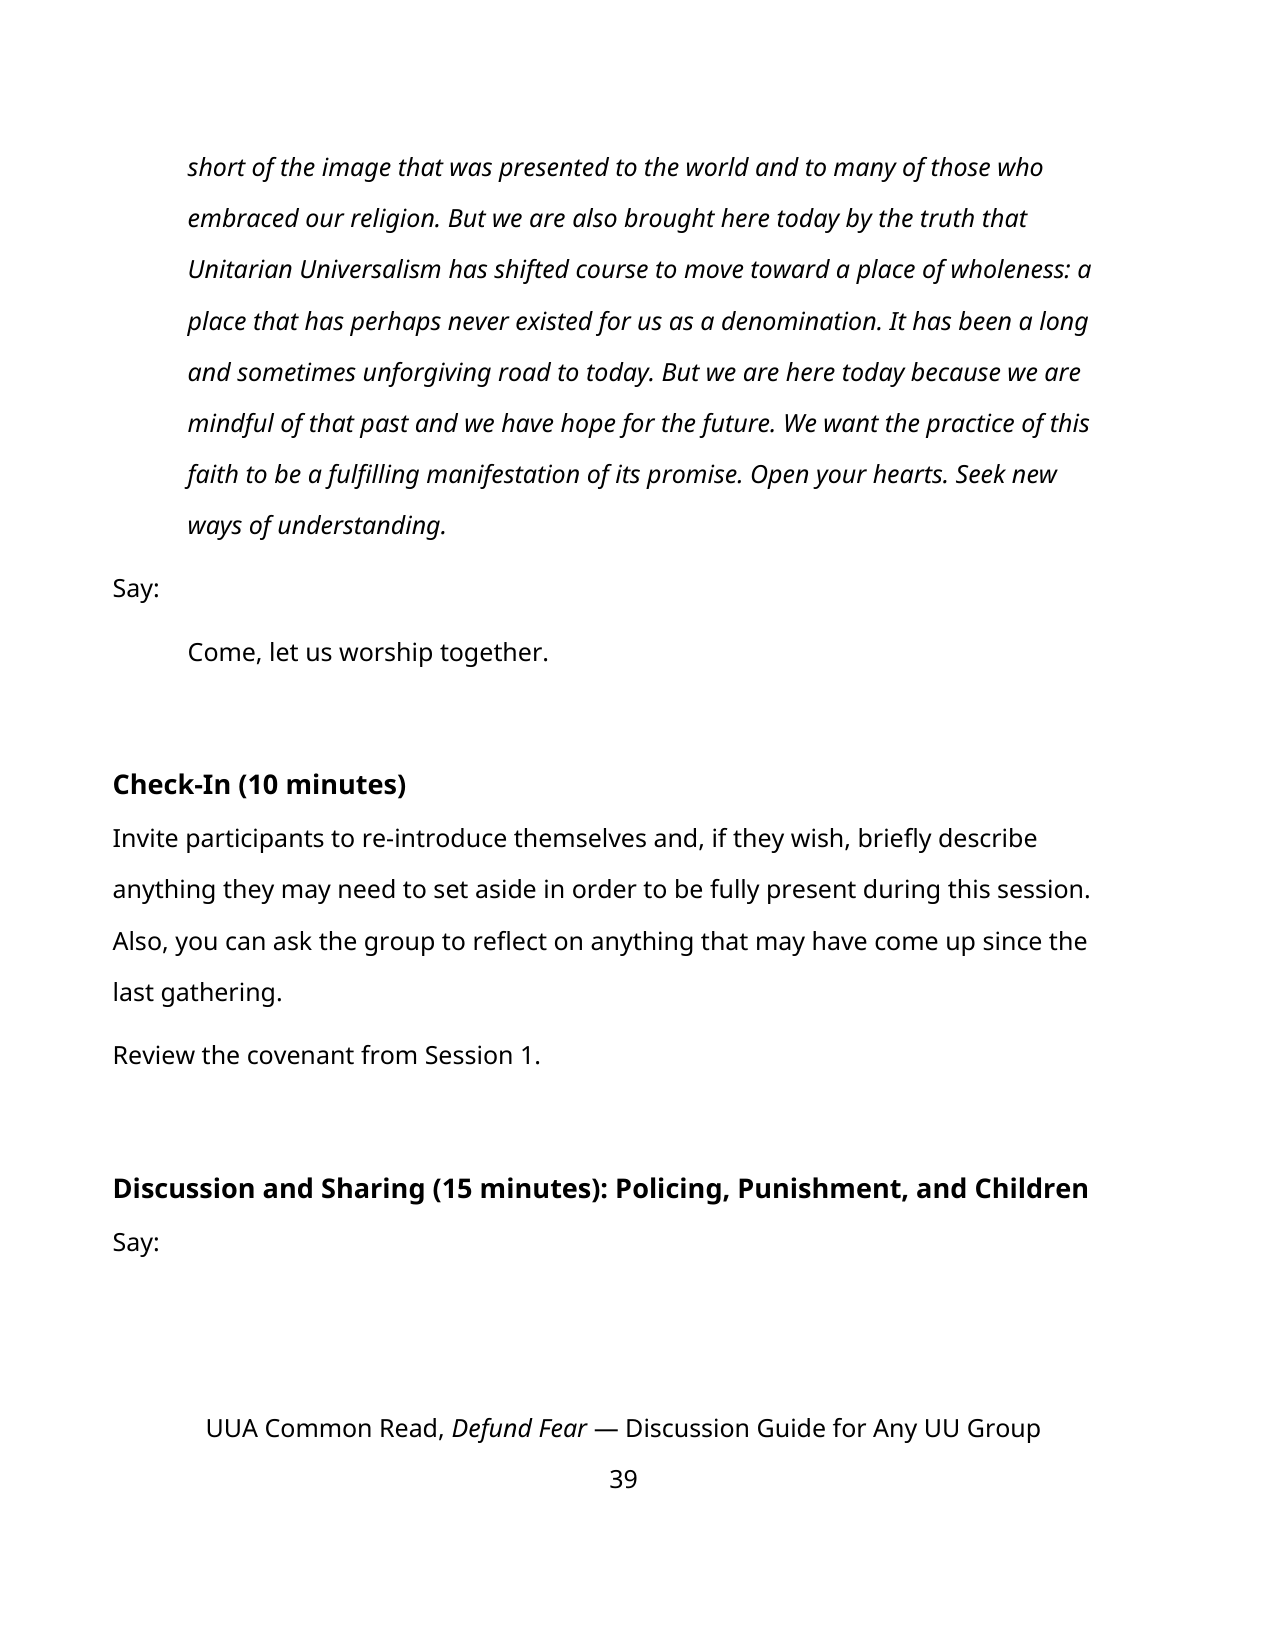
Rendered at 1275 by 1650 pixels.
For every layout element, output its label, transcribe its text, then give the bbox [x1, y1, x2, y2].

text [187, 150, 1097, 541]
text Discussion and Sharing (15 minutes): Policing, Punishment, and Children [112, 1169, 1097, 1206]
text Invite participants to re-introduce themselves and, if they wish, briefly describe anything they may need to set aside in order to be fully present during this session. Also, you can ask the group to reflect on anything that may have come up since the last gathering. [112, 821, 1097, 1008]
text Review the covenant from Session 1. [112, 1038, 1097, 1072]
text Say: [112, 1224, 1097, 1258]
text Check-In (10 minutes) [112, 766, 1097, 803]
text Say: [112, 571, 1097, 605]
text Come, let us worship together. [187, 634, 1097, 668]
